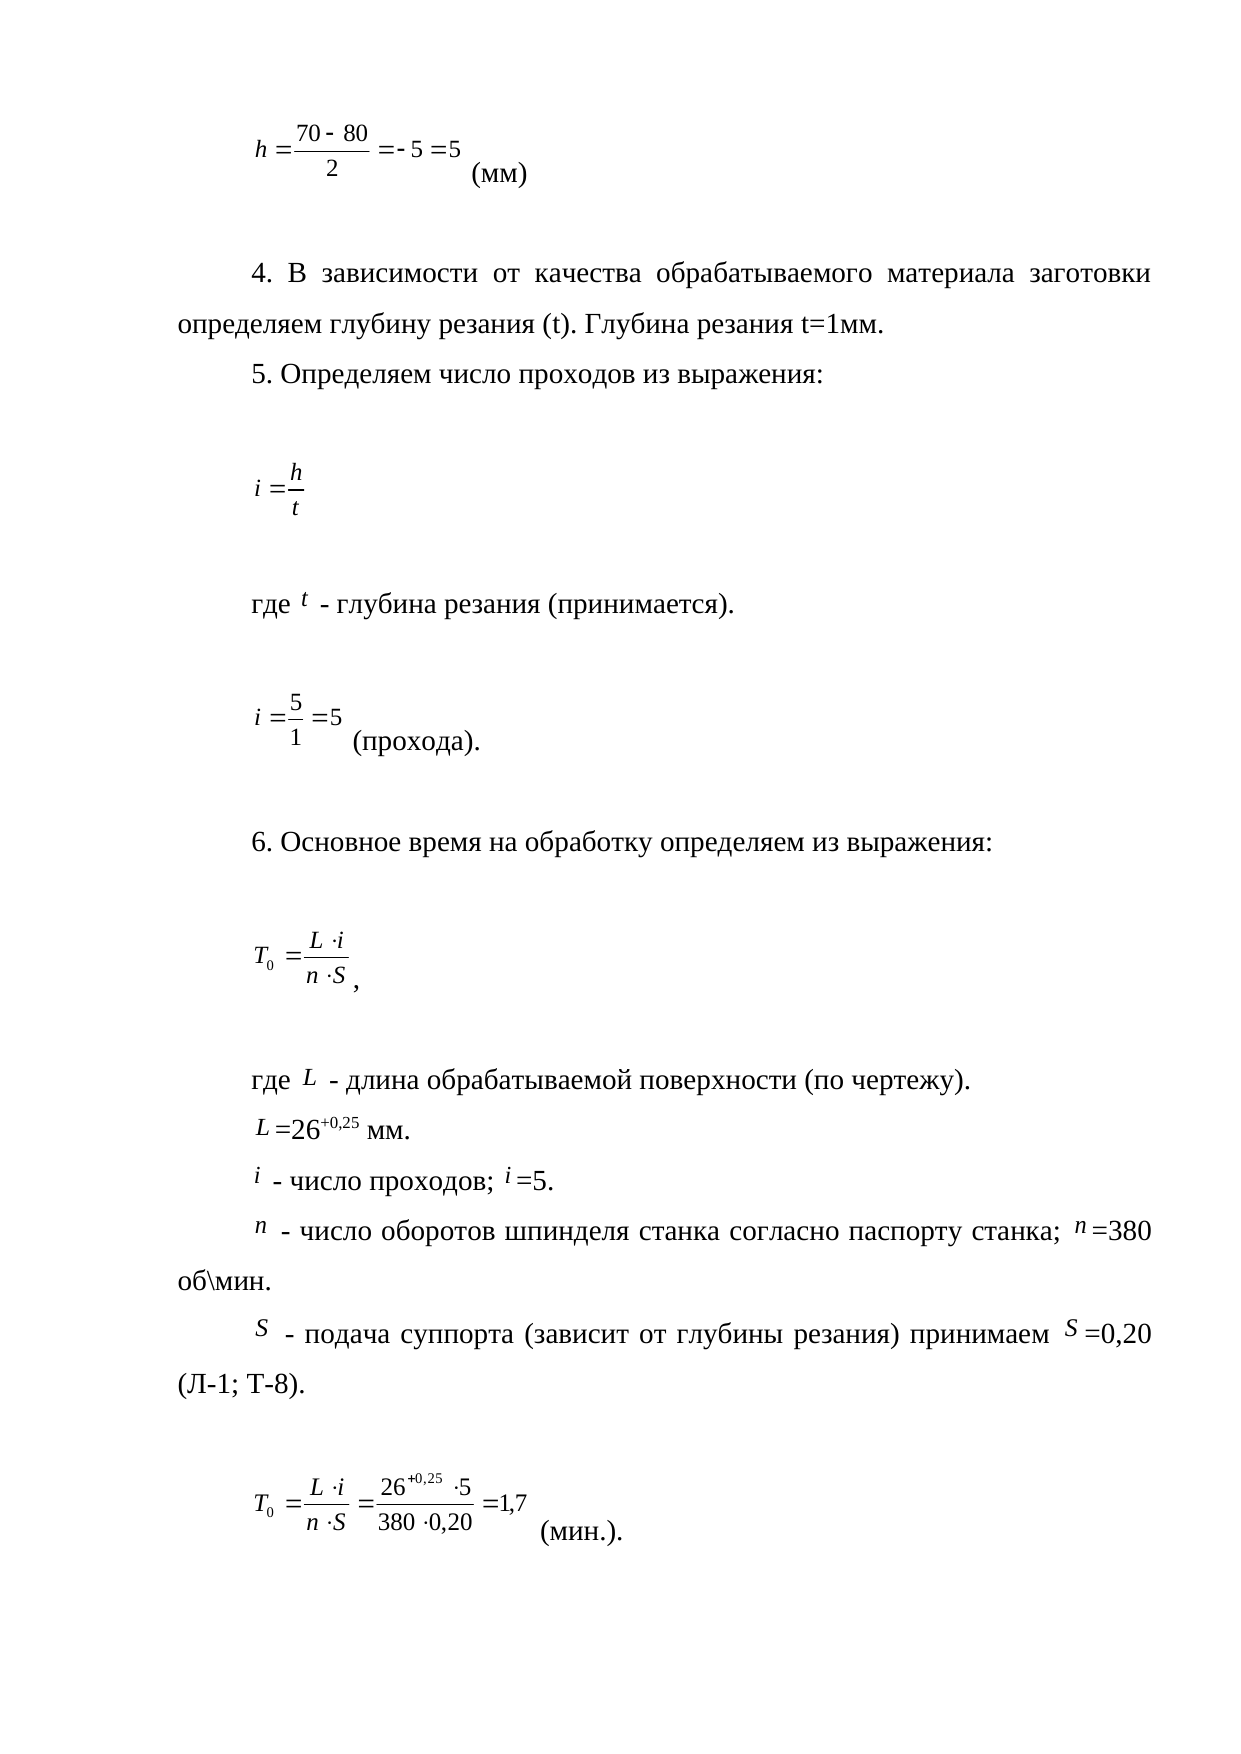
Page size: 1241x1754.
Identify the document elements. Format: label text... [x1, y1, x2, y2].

text (прохода). [177, 686, 1152, 757]
text (мин.). [177, 1467, 1152, 1547]
text 4. В зависимости от качества обрабатываемого материала заготовки определяем глубину резания (t). Глубина резания t=1мм. [177, 256, 1152, 339]
text (мм) [177, 118, 1152, 188]
text - число оборотов шпинделя станка согласно паспорту станка; =380 об\мин. [177, 1213, 1152, 1297]
text где - глубина резания (принимается). [177, 586, 1152, 619]
text 6. Основное время на обработку определяем из выражения: [177, 824, 1152, 857]
text - подача суппорта (зависит от глубины резания) принимаем =0,20 (Л-1; Т-8). [177, 1313, 1152, 1400]
text - число проходов; =5. [177, 1163, 1152, 1196]
text где - длина обрабатываемой поверхности (по чертежу). [177, 1062, 1152, 1096]
text 5. Определяем число проходов из выражения: [177, 356, 1152, 390]
text =26+0,25 мм. [177, 1112, 1152, 1146]
text , [177, 924, 1152, 995]
